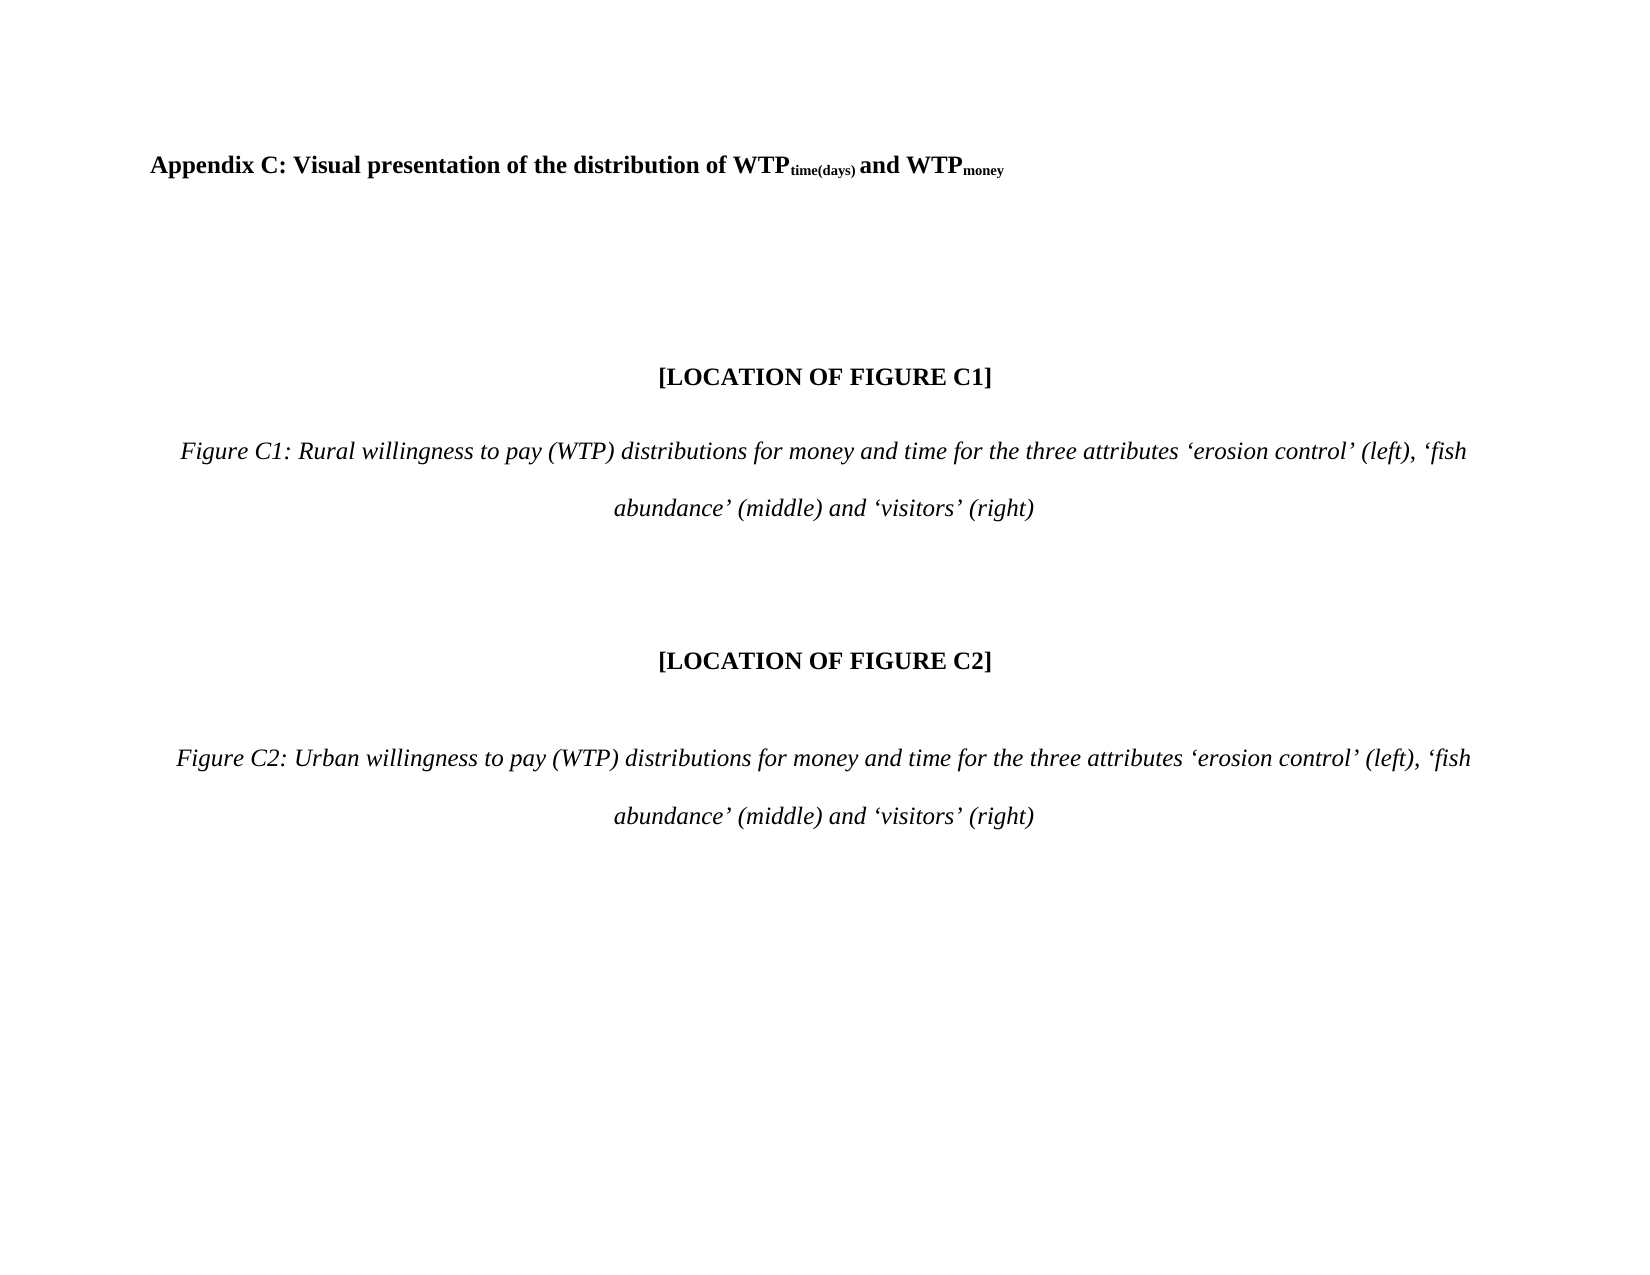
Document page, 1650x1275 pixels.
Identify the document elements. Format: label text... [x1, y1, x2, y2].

text Figure C1: Rural willingness to pay (WTP) distributions for money and time for the three attributes ‘erosion control’ (left), ‘fish abundance’ (middle) and ‘visitors’ (right) [150, 436, 1500, 522]
text Appendix C: Visual presentation of the distribution of WTPtime(days) and WTPmoney [150, 150, 1500, 179]
text [LOCATION OF FIGURE C1] [150, 362, 1500, 390]
text [LOCATION OF FIGURE C2] [150, 646, 1500, 675]
text Figure C2: Urban willingness to pay (WTP) distributions for money and time for the three attributes ‘erosion control’ (left), ‘fish abundance’ (middle) and ‘visitors’ (right) [150, 743, 1500, 830]
